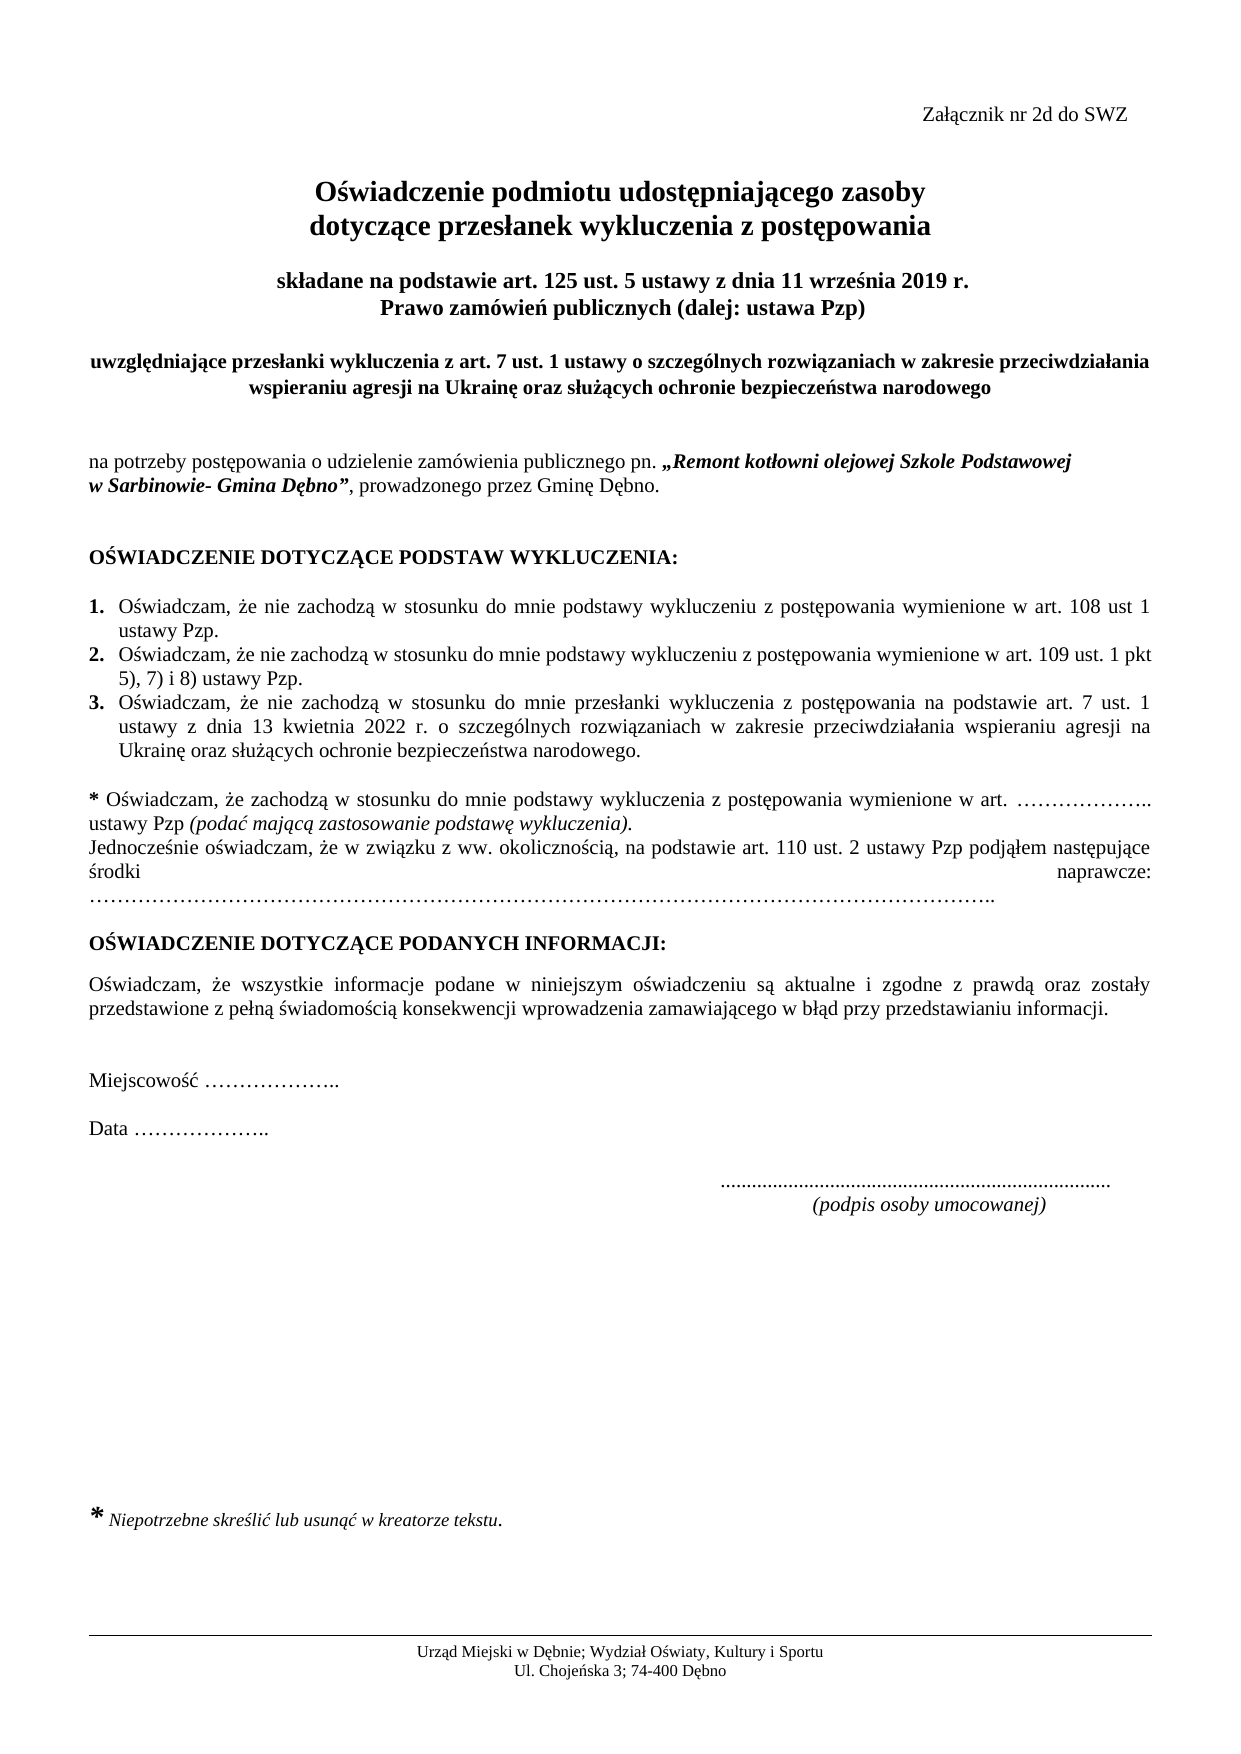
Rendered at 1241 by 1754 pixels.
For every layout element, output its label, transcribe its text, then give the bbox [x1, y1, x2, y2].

list Oświadczam, że nie zachodzą w stosunku do mnie przesłanki wykluczenia z postępowania na podstawie art. 7 ust. 1 ustawy z dnia 13 kwietnia 2022 r. o szczególnych rozwiązaniach w zakresie przeciwdziałania wspieraniu agresji na Ukrainę oraz służących ochronie bezpieczeństwa narodowego. [89, 690, 1152, 762]
list Oświadczam, że nie zachodzą w stosunku do mnie podstawy wykluczeniu z postępowania wymienione w art. 109 ust. 1 pkt 5), 7) i 8) ustawy Pzp. [89, 642, 1152, 690]
text * Niepotrzebne skreślić lub usunąć w kreatorze tekstu. [89, 1499, 1152, 1533]
text (podpis osoby umocowanej) [709, 1192, 1152, 1216]
text Jednocześnie oświadczam, że w związku z ww. okolicznością, na podstawie art. 110 ust. 2 ustawy Pzp podjąłem następujące środki naprawcze: ………………………………………………………………………………………………………………….. [89, 834, 1152, 907]
text OŚWIADCZENIE DOTYCZĄCE PODANYCH INFORMACJI: [89, 931, 1152, 955]
text na potrzeby postępowania o udzielenie zamówienia publicznego pn. „Remont kotłowni olejowej Szkole Podstawowej [89, 449, 1152, 473]
text dotyczące przesłanek wykluczenia z postępowania [89, 208, 1152, 241]
list Oświadczam, że nie zachodzą w stosunku do mnie podstawy wykluczeniu z postępowania wymienione w art. 108 ust 1 ustawy Pzp. [89, 594, 1152, 642]
text uwzględniające przesłanki wykluczenia z art. 7 ust. 1 ustawy o szczególnych rozwiązaniach w zakresie przeciwdziałania wspieraniu agresji na Ukrainę oraz służących ochronie bezpieczeństwa narodowego [89, 349, 1152, 399]
text Oświadczam, że wszystkie informacje podane w niniejszym oświadczeniu są aktualne i zgodne z prawdą oraz zostały przedstawione z pełną świadomością konsekwencji wprowadzenia zamawiającego w błąd przy przedstawianiu informacji. [89, 972, 1152, 1020]
text Miejscowość ……………….. [89, 1068, 1152, 1092]
text OŚWIADCZENIE DOTYCZĄCE PODSTAW WYKLUCZENIA: [89, 545, 1152, 569]
text Prawo zamówień publicznych (dalej: ustawa Pzp) [89, 294, 1152, 320]
text ........................................................................... [679, 1140, 1152, 1192]
text * Oświadczam, że zachodzą w stosunku do mnie podstawy wykluczenia z postępowania wymienione w art. ……………….. ustawy Pzp (podać mającą zastosowanie podstawę wykluczenia). [89, 786, 1152, 834]
text Załącznik nr 2d do SWZ [89, 102, 1152, 126]
text składane na podstawie art. 125 ust. 5 ustawy z dnia 11 września 2019 r. [89, 267, 1152, 294]
text Data ……………….. [89, 1116, 1152, 1140]
text w Sarbinowie- Gmina Dębno”, prowadzonego przez Gminę Dębno. [89, 473, 1152, 497]
text Oświadczenie podmiotu udostępniającego zasoby [89, 174, 1152, 208]
